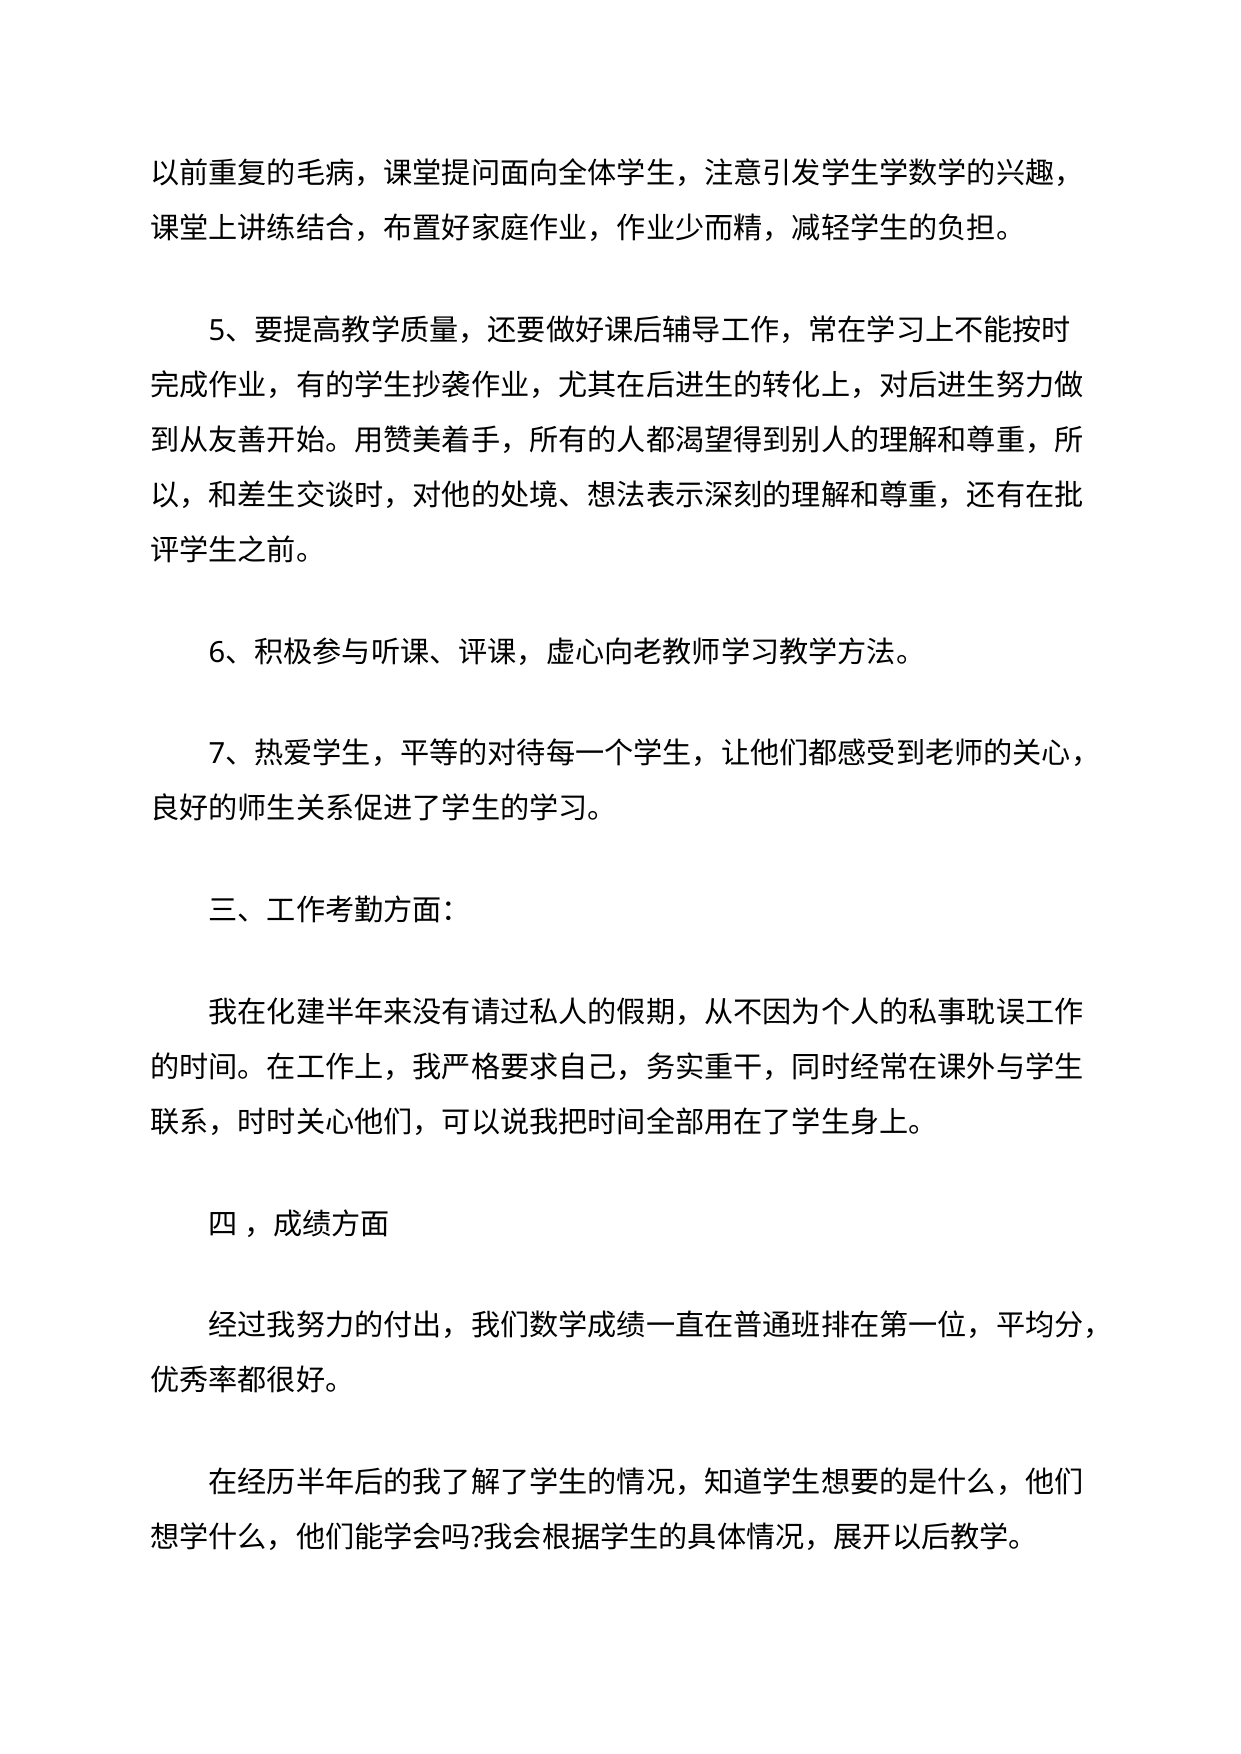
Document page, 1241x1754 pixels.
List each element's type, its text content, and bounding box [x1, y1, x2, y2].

text 7、热爱学生，平等的对待每一个学生，让他们都感受到老师的关心，良好的师生关系促进了学生的学习。 [150, 730, 1090, 827]
text 6、积极参与听课、评课，虚心向老教师学习教学方法。 [150, 628, 1090, 671]
text 我在化建半年来没有请过私人的假期，从不因为个人的私事耽误工作的时间。在工作上，我严格要求自己，务实重干，同时经常在课外与学生联系，时时关心他们，可以说我把时间全部用在了学生身上。 [150, 989, 1090, 1141]
text 5、要提高教学质量，还要做好课后辅导工作，常在学习上不能按时完成作业，有的学生抄袭作业，尤其在后进生的转化上，对后进生努力做到从友善开始。用赞美着手，所有的人都渴望得到别人的理解和尊重，所以，和差生交谈时，对他的处境、想法表示深刻的理解和尊重，还有在批评学生之前。 [150, 307, 1090, 569]
text 在经历半年后的我了解了学生的情况，知道学生想要的是什么，他们想学什么，他们能学会吗?我会根据学生的具体情况，展开以后教学。 [150, 1459, 1090, 1556]
text 三、工作考勤方面： [150, 887, 1090, 929]
text 四 ，成绩方面 [150, 1200, 1090, 1242]
text 经过我努力的付出，我们数学成绩一直在普通班排在第一位，平均分，优秀率都很好。 [150, 1302, 1090, 1399]
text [150, 150, 1090, 247]
